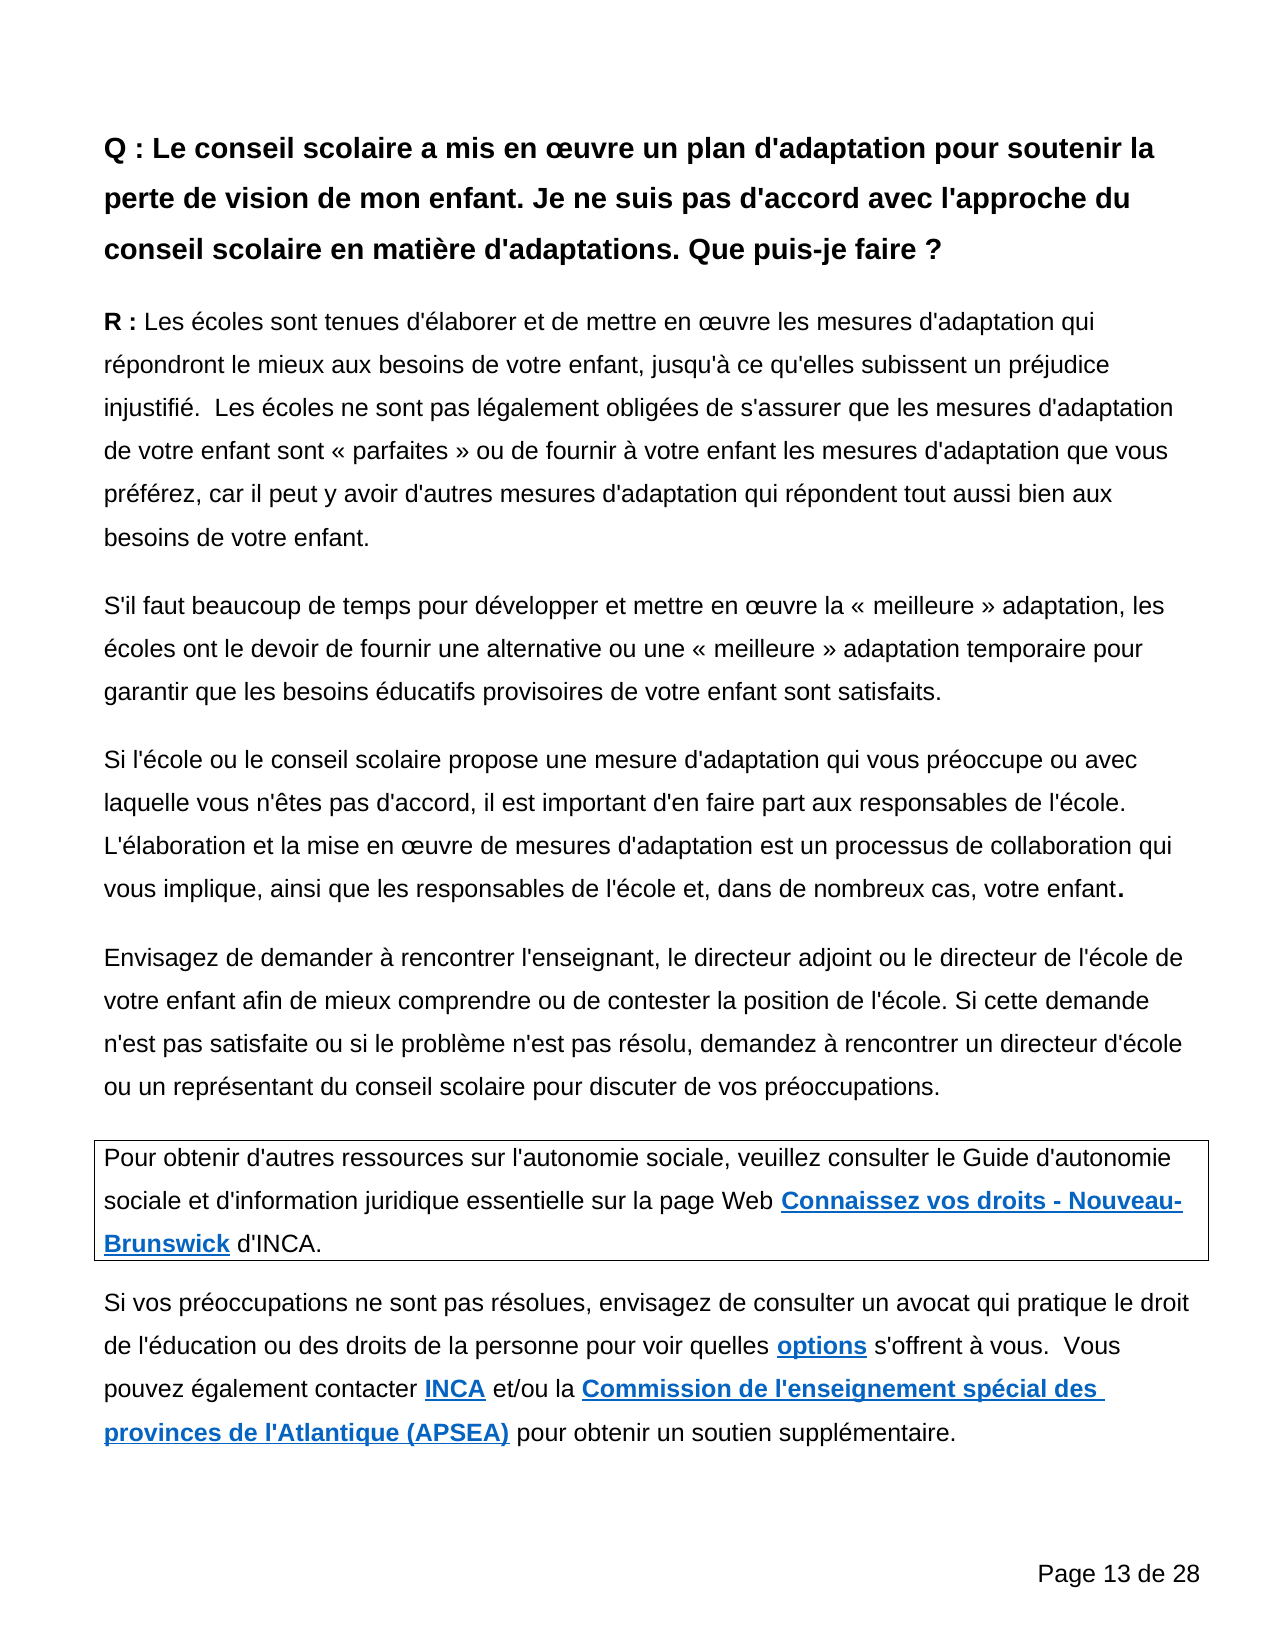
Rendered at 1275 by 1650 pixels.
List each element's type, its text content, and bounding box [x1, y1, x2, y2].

subtitle S'il faut beaucoup de temps pour développer et mettre en œuvre la « meilleure » adaptation, les écoles ont le devoir de fournir une alternative ou une « meilleure » adaptation temporaire pour garantir que les besoins éducatifs provisoires de votre enfant sont satisfaits. [103, 591, 1200, 706]
subtitle R : Les écoles sont tenues d'élaborer et de mettre en œuvre les mesures d'adaptation qui répondront le mieux aux besoins de votre enfant, jusqu'à ce qu'elles subissent un préjudice injustifié. Les écoles ne sont pas légalement obligées de s'assurer que les mesures d'adaptation de votre enfant sont « parfaites » ou de fournir à votre enfant les mesures d'adaptation que vous préférez, car il peut y avoir d'autres mesures d'adaptation qui répondent tout aussi bien aux besoins de votre enfant. [103, 307, 1200, 551]
subtitle Envisagez de demander à rencontrer l'enseignant, le directeur adjoint ou le directeur de l'école de votre enfant afin de mieux comprendre ou de contester la position de l'école. Si cette demande n'est pas satisfaite ou si le problème n'est pas résolu, demandez à rencontrer un directeur d'école ou un représentant du conseil scolaire pour discuter de vos préoccupations. [103, 943, 1200, 1101]
text Pour obtenir d'autres ressources sur l'autonomie sociale, veuillez consulter le Guide d'autonomie sociale et d'information juridique essentielle sur la page Web Connaissez vos droits - Nouveau-Brunswick d'INCA. [95, 1141, 1208, 1260]
subtitle Si l'école ou le conseil scolaire propose une mesure d'adaptation qui vous préoccupe ou avec laquelle vous n'êtes pas d'accord, il est important d'en faire part aux responsables de l'école. L'élaboration et la mise en œuvre de mesures d'adaptation est un processus de collaboration qui vous implique, ainsi que les responsables de l'école et, dans de nombreux cas, votre enfant. [103, 745, 1200, 903]
title Q : Le conseil scolaire a mis en œuvre un plan d'adaptation pour soutenir la perte de vision de mon enfant. Je ne suis pas d'accord avec l'approche du conseil scolaire en matière d'adaptations. Que puis-je faire ? [103, 131, 1200, 265]
text Si vos préoccupations ne sont pas résolues, envisagez de consulter un avocat qui pratique le droit de l'éducation ou des droits de la personne pour voir quelles options s'offrent à vous. Vous pouvez également contacter INCA et/ou la Commission de l'enseignement spécial des provinces de l'Atlantique (APSEA) pour obtenir un soutien supplémentaire. [103, 1288, 1200, 1446]
